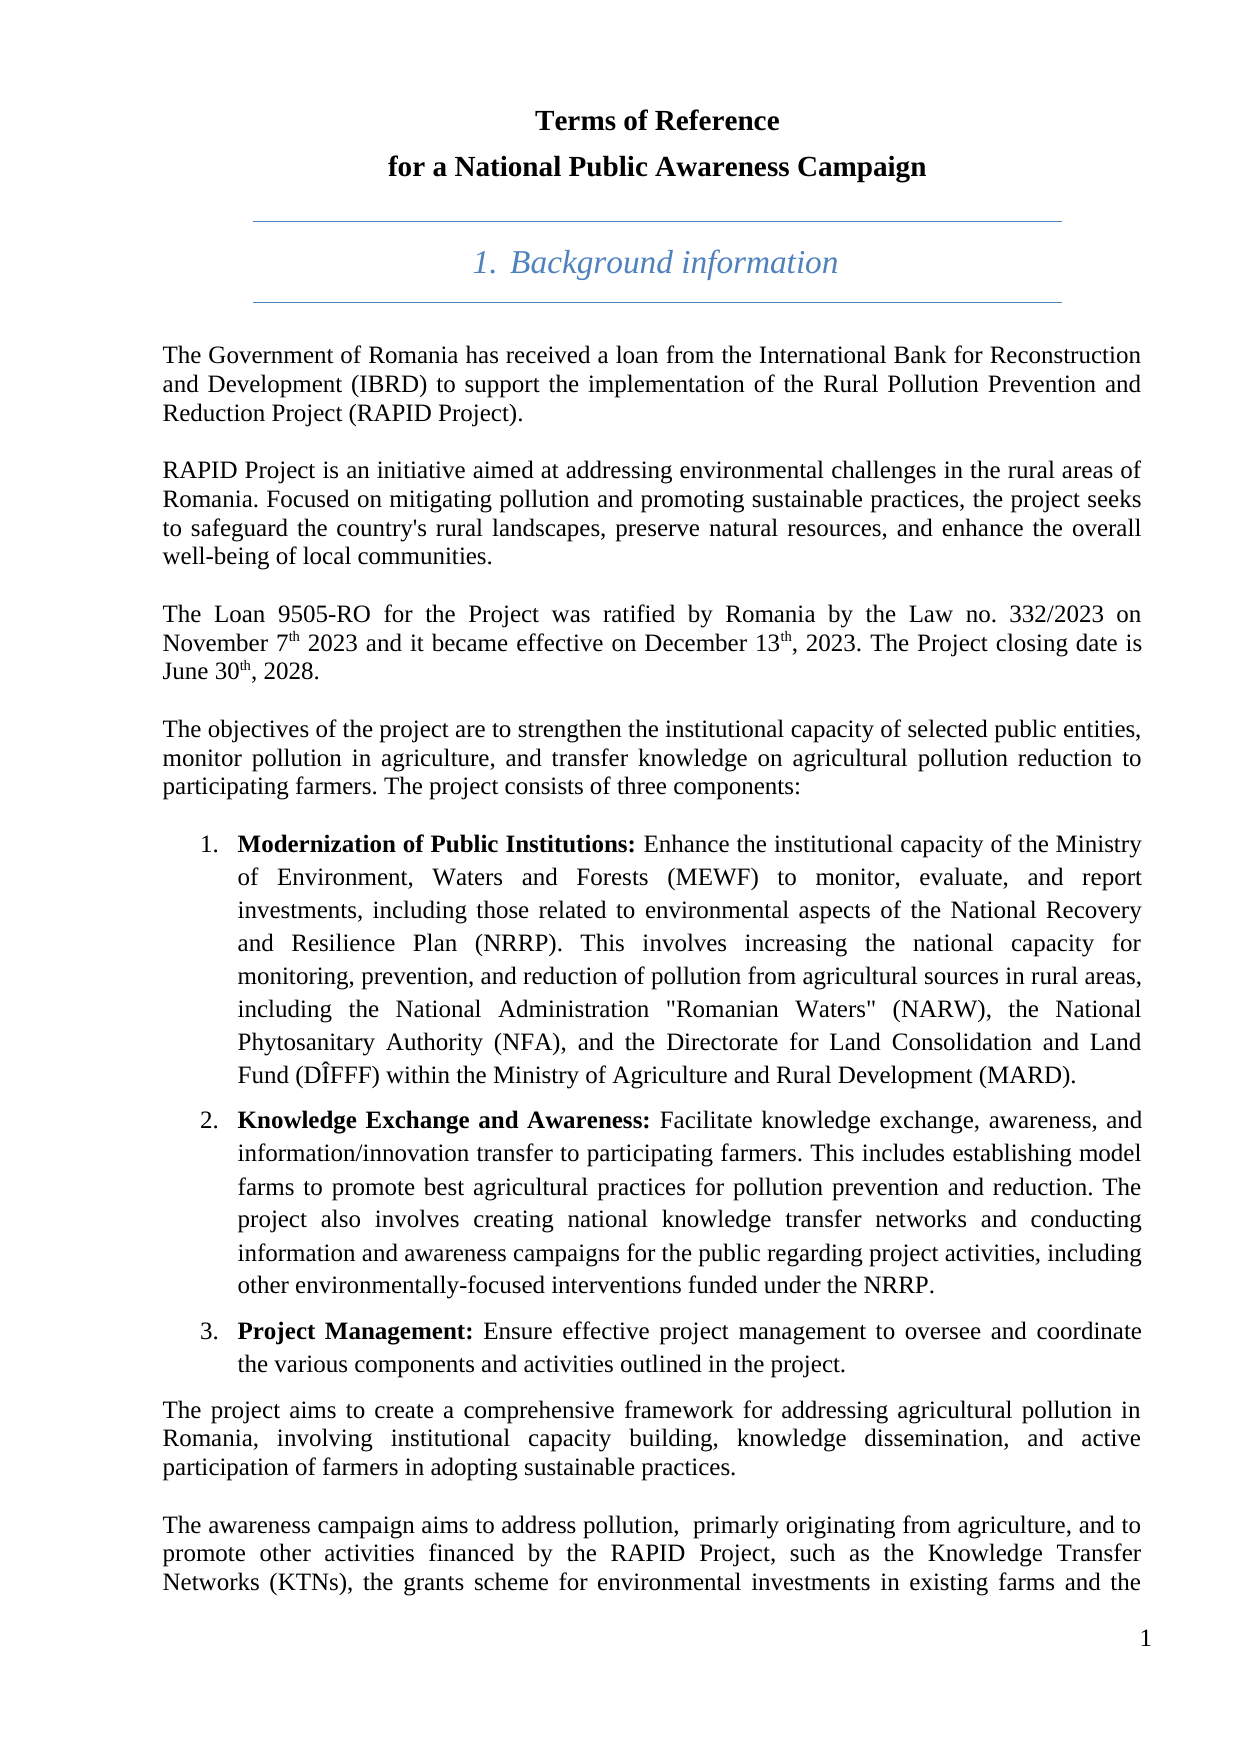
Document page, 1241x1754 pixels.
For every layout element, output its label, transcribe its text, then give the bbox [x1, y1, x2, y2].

list Project Management: Ensure effective project management to oversee and coordinate the various components and activities outlined in the project. [200, 1316, 1142, 1378]
text The project aims to create a comprehensive framework for addressing agricultural pollution in Romania, involving institutional capacity building, knowledge dissemination, and active participation of farmers in adopting sustainable practices. [162, 1395, 1142, 1481]
subtitle Terms of Reference [162, 103, 1152, 137]
text The Government of Romania has received a loan from the International Bank for Reconstruction and Development (IBRD) to support the implementation of the Rural Pollution Prevention and Reduction Project (RAPID Project). [162, 340, 1142, 426]
list Knowledge Exchange and Awareness: Facilitate knowledge exchange, awareness, and information/innovation transfer to participating farmers. This includes establishing model farms to promote best agricultural practices for pollution prevention and reduction. The project also involves creating national knowledge transfer networks and conducting information and awareness campaigns for the public regarding project activities, including other environmentally-focused interventions funded under the NRRP. [200, 1106, 1142, 1299]
text RAPID Project is an initiative aimed at addressing environmental challenges in the rural areas of Romania. Focused on mitigating pollution and promoting sustainable practices, the project seeks to safeguard the country's rural landscapes, preserve natural resources, and enhance the overall well-being of local communities. [162, 455, 1142, 570]
list Modernization of Public Institutions: Enhance the institutional capacity of the Ministry of Environment, Waters and Forests (MEWF) to monitor, evaluate, and report investments, including those related to environmental aspects of the National Recovery and Resilience Plan (NRRP). This involves increasing the national capacity for monitoring, prevention, and reduction of pollution from agricultural sources in rural areas, including the National Administration "Romanian Waters" (NARW), the National Phytosanitary Authority (NFA), and the Directorate for Land Consolidation and Land Fund (DÎFFF) within the Ministry of Agriculture and Rural Development (MARD). [200, 829, 1142, 1089]
text The objectives of the project are to strengthen the institutional capacity of selected public entities, monitor pollution in agriculture, and transfer knowledge on agricultural pollution reduction to participating farmers. The project consists of three components: [162, 714, 1142, 800]
subtitle for a National Public Awareness Campaign [162, 149, 1152, 183]
text The Loan 9505-RO for the Project was ratified by Romania by the Law no. 332/2023 on November 7th 2023 and it became effective on December 13th, 2023. The Project closing date is June 30th, 2028. [162, 599, 1142, 685]
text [162, 1510, 1142, 1596]
list Background information [252, 222, 1062, 303]
